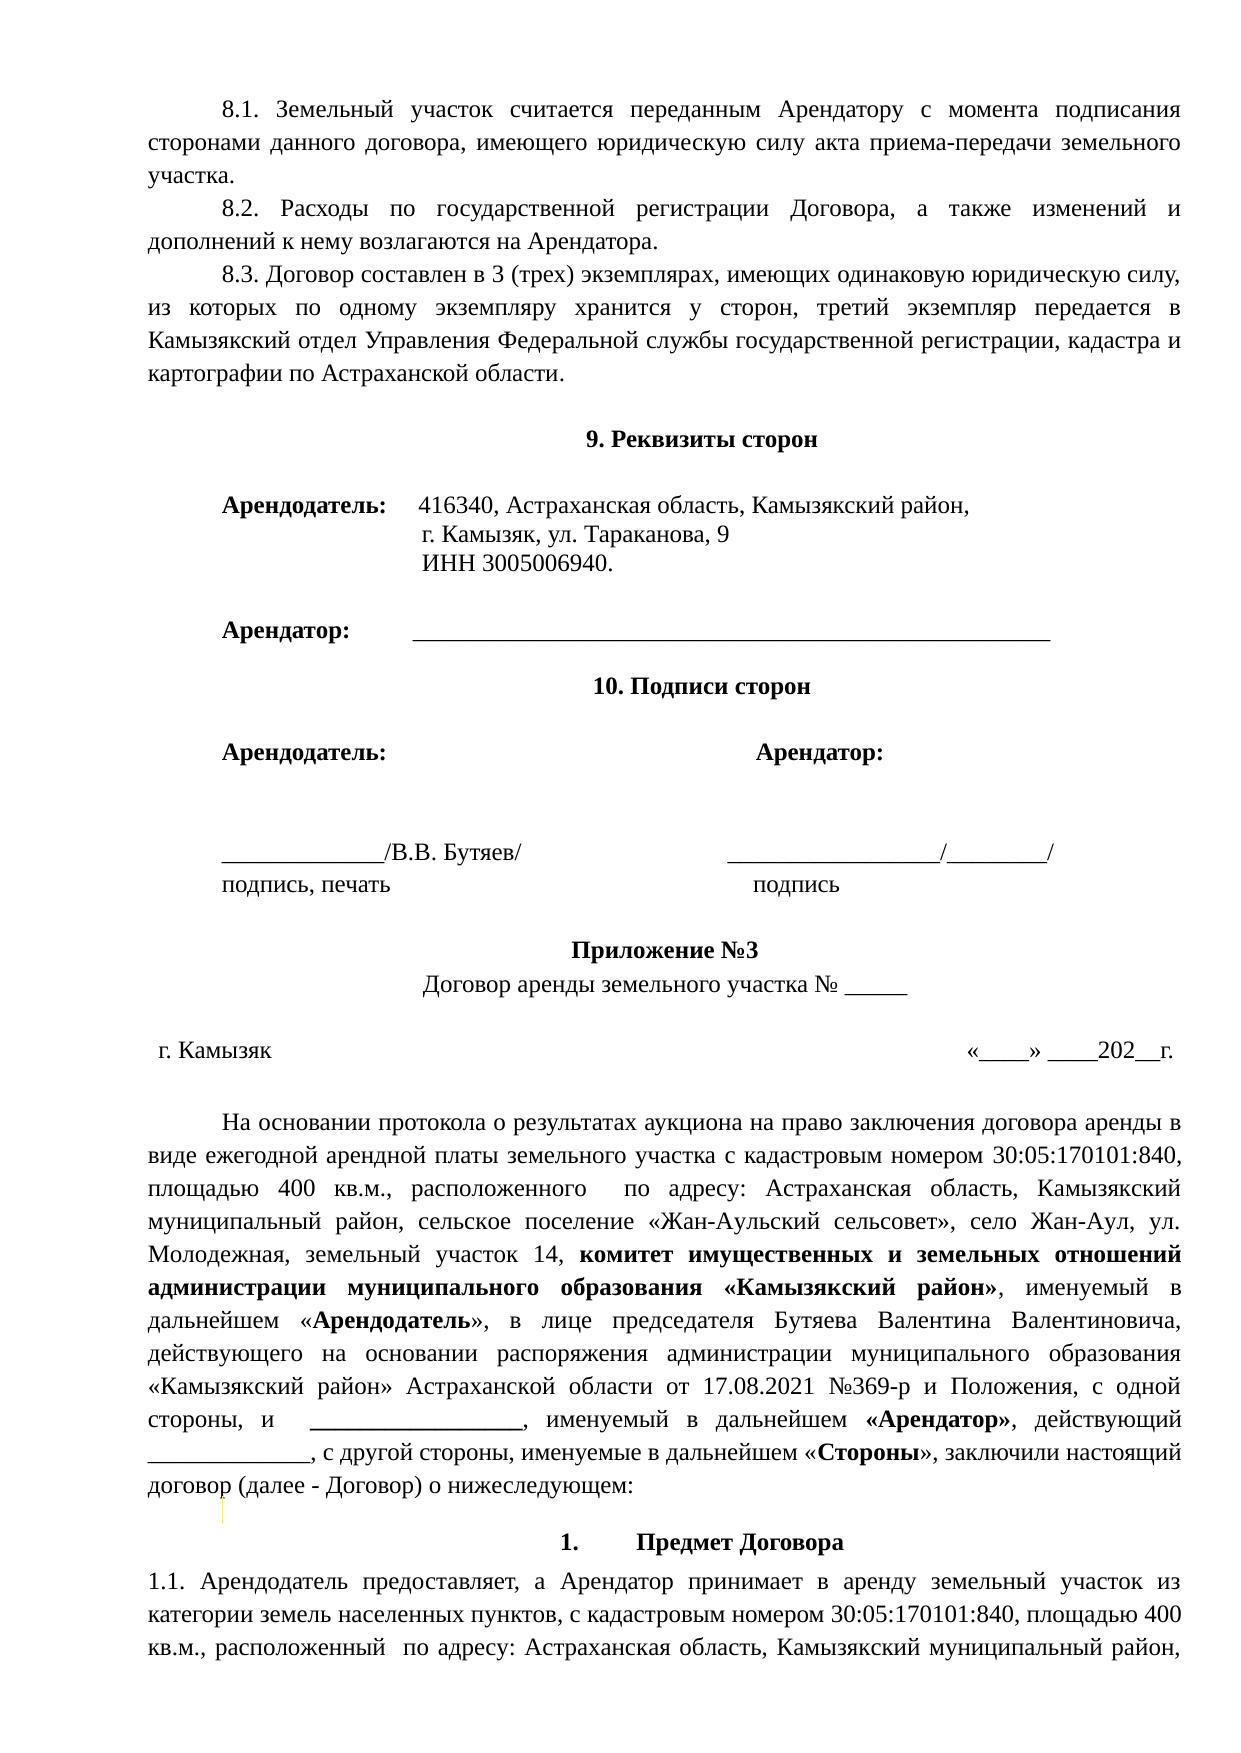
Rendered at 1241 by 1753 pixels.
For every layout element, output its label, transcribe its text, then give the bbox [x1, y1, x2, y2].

text 8.2. Расходы по государственной регистрации Договора, а также изменений и дополнений к нему возлагаются на Арендатора. [148, 193, 1182, 255]
title ИНН 3005006940. [148, 548, 1182, 577]
text 8.3. Договор составлен в 3 (трех) экземплярах, имеющих одинаковую юридическую силу, из которых по одному экземпляру хранится у сторон, третий экземпляр передается в Камызякский отдел Управления Федеральной службы государственной регистрации, кадастра и картографии по Астраханской области. [148, 259, 1182, 387]
text _____________/В.В. Бутяев/ _________________/________/ [148, 837, 1182, 865]
text Арендатор: ___________________________________________________ [148, 615, 1182, 644]
title г. Камызяк, ул. Тараканова, 9 [148, 519, 1182, 548]
text г. Камызяк «____» ____202__г. [148, 1035, 1182, 1063]
text На основании протокола о результатах аукциона на право заключения договора аренды в виде ежегодной арендной платы земельного участка с кадастровым номером 30:05:170101:840, площадью 400 кв.м., расположенного по адресу: Астраханская область, Камызякский муниципальный район, сельское поселение «Жан-Аульский сельсовет», село Жан-Аул, ул. Молодежная, земельный участок 14, комитет имущественных и земельных отношений администрации муниципального образования «Камызякский район», именуемый в дальнейшем «Арендодатель», в лице председателя Бутяева Валентина Валентиновича, действующего на основании распоряжения администрации муниципального образования «Камызякский район» Астраханской области от 17.08.2021 №369-р и Положения, с одной стороны, и _________________, именуемый в дальнейшем «Арендатор», действующий _____________, с другой стороны, именуемые в дальнейшем «Стороны», заключили настоящий договор (далее - Договор) о нижеследующем: [148, 1107, 1182, 1499]
text Приложение №3 [148, 936, 1182, 964]
text 10. Подписи сторон [148, 671, 1182, 700]
text Арендодатель: Арендатор: [148, 737, 1182, 766]
text подпись, печать подпись [148, 869, 1182, 898]
text 9. Реквизиты сторон [148, 424, 1182, 453]
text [148, 1566, 1182, 1661]
text 8.1. Земельный участок считается переданным Арендатору с момента подписания сторонами данного договора, имеющего юридическую силу акта приема-передачи земельного участка. [148, 94, 1182, 189]
text 1. Предмет Договора [148, 1527, 1182, 1555]
title Арендодатель: 416340, Астраханская область, Камызякский район, [148, 490, 1182, 519]
text Договор аренды земельного участка № _____ [148, 969, 1182, 997]
